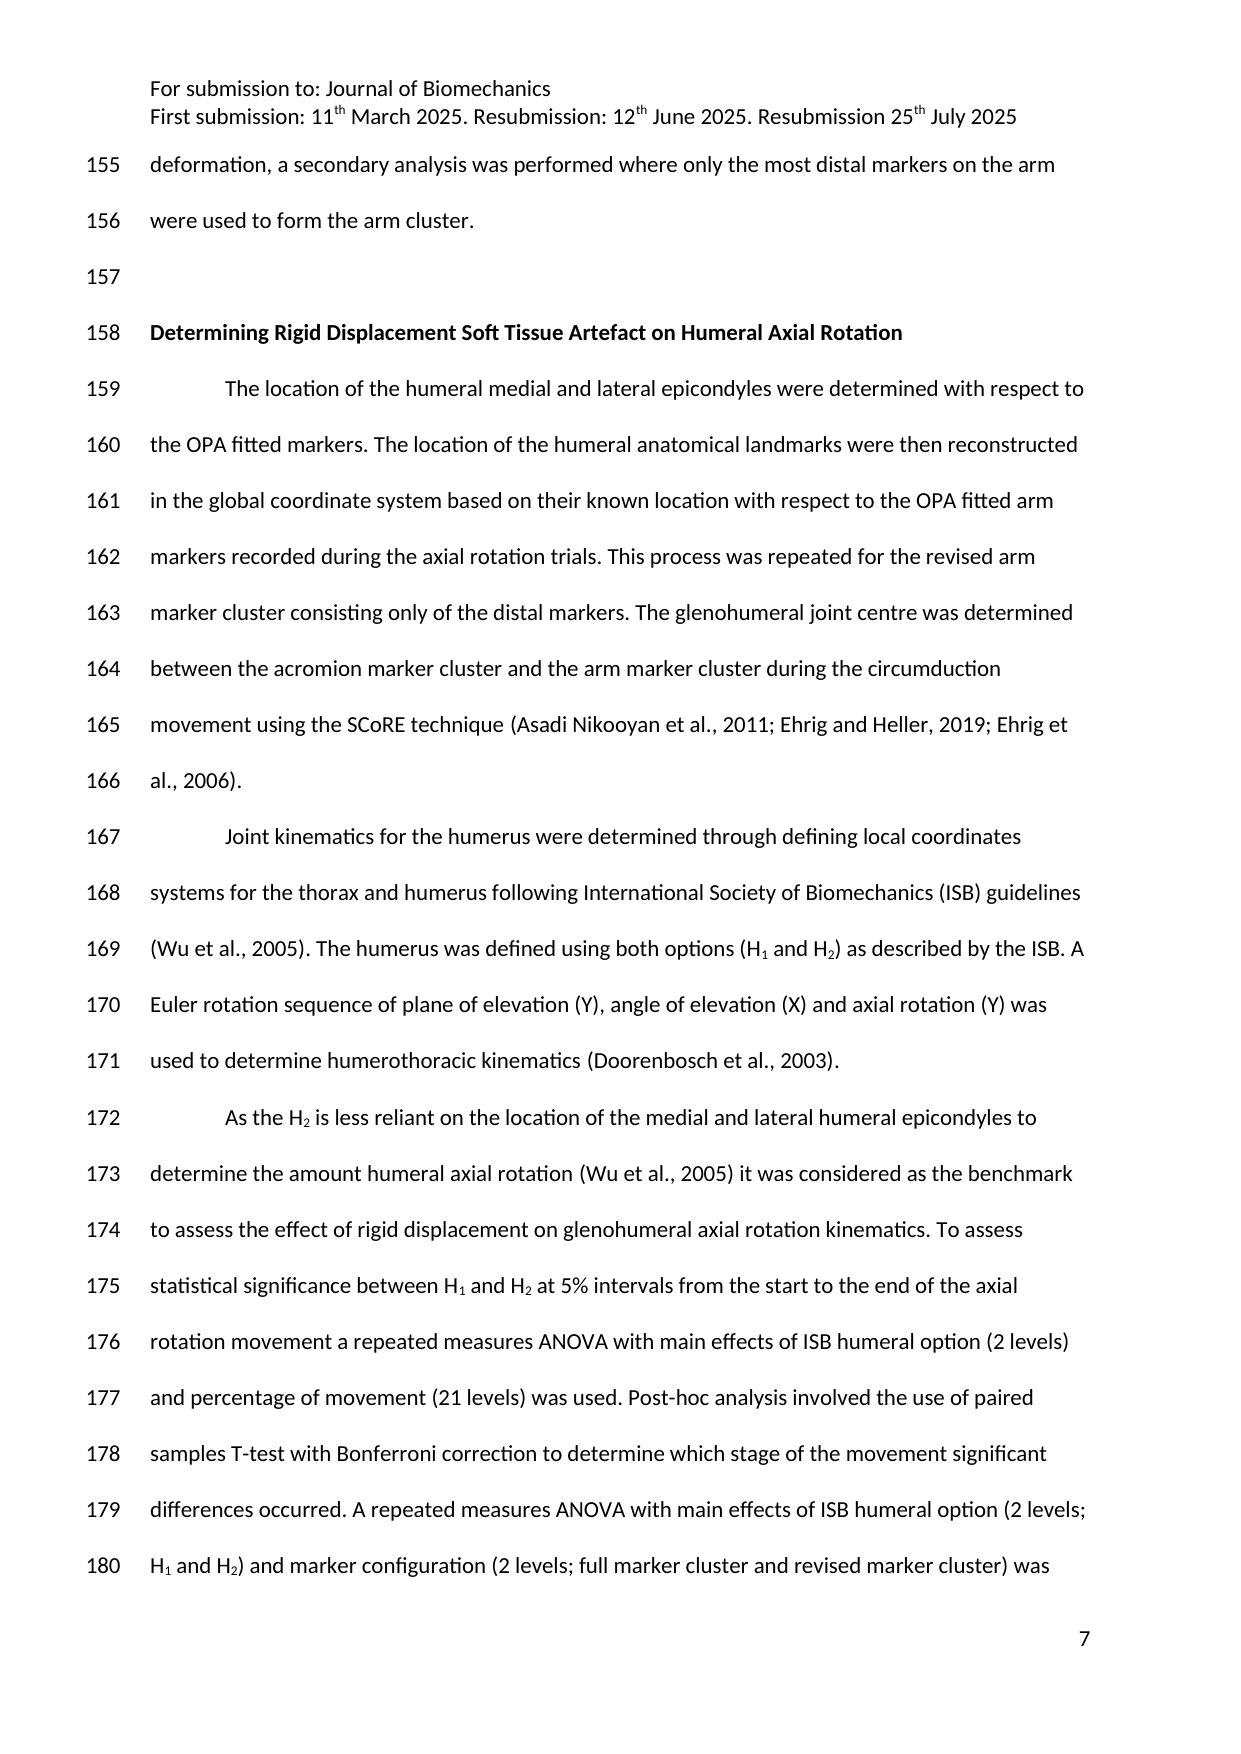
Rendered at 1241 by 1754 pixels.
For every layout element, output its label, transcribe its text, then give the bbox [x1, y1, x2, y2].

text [150, 1103, 1090, 1579]
text The location of the humeral medial and lateral epicondyles were determined with respect to the OPA fitted markers. The location of the humeral anatomical landmarks were then reconstructed in the global coordinate system based on their known location with respect to the OPA fitted arm markers recorded during the axial rotation trials. This process was repeated for the revised arm marker cluster consisting only of the distal markers. The glenohumeral joint centre was determined between the acromion marker cluster and the arm marker cluster during the circumduction movement using the SCoRE technique (Asadi Nikooyan et al., 2011; Ehrig and Heller, 2019; Ehrig et al., 2006). [150, 374, 1090, 794]
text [150, 150, 1090, 234]
text Determining Rigid Displacement Soft Tissue Artefact on Humeral Axial Rotation [150, 318, 1090, 346]
text Joint kinematics for the humerus were determined through defining local coordinates systems for the thorax and humerus following International Society of Biomechanics (ISB) guidelines (Wu et al., 2005). The humerus was defined using both options (H1 and H2) as described by the ISB. A Euler rotation sequence of plane of elevation (Y), angle of elevation (X) and axial rotation (Y) was used to determine humerothoracic kinematics (Doorenbosch et al., 2003). [150, 822, 1090, 1075]
